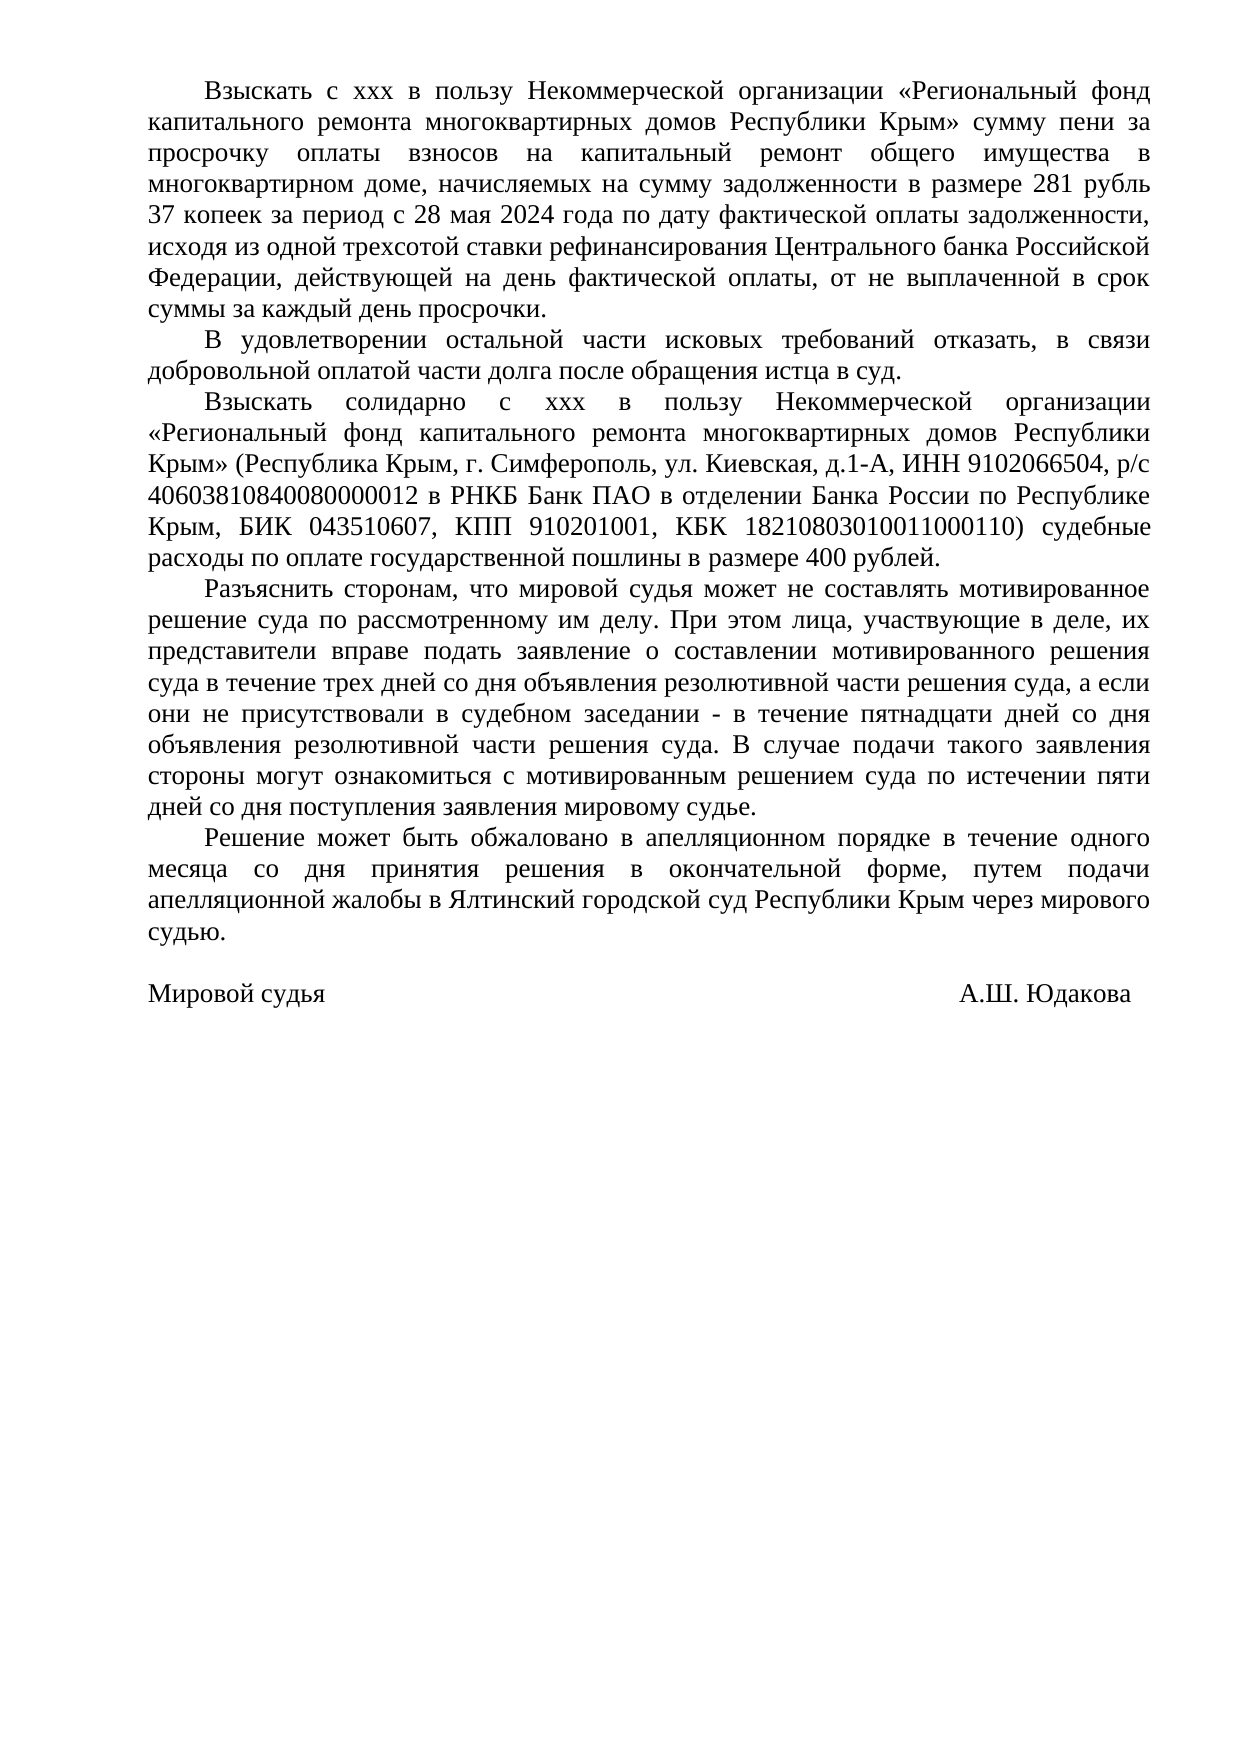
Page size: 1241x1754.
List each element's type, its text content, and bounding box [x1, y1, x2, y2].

text Разъяснить сторонам, что мировой судья может не составлять мотивированное решение суда по рассмотренному им делу. При этом лица, участвующие в деле, их представители вправе подать заявление о составлении мотивированного решения суда в течение трех дней со дня объявления резолютивной части решения суда, а если они не присутствовали в судебном заседании - в течение пятнадцати дней со дня объявления резолютивной части решения суда. В случае подачи такого заявления стороны могут ознакомиться с мотивированным решением суда по истечении пяти дней со дня поступления заявления мировому судье. [148, 572, 1152, 821]
text Решение может быть обжаловано в апелляционном порядке в течение одного месяца со дня принятия решения в окончательной форме, путем подачи апелляционной жалобы в Ялтинский городской суд Республики Крым через мирового судью. [148, 821, 1152, 946]
text Взыскать солидарно с ххх в пользу Некоммерческой организации «Региональный фонд капитального ремонта многоквартирных домов Республики Крым» (Республика Крым, г. Симферополь, ул. Киевская, д.1-А, ИНН 9102066504, р/с 40603810840080000012 в РНКБ Банк ПАО в отделении Банка России по Республике Крым, БИК 043510607, КПП 910201001, КБК 18210803010011000110) судебные расходы по оплате государственной пошлины в размере 400 рублей. [148, 385, 1152, 572]
text Взыскать с ххх в пользу Некоммерческой организации «Региональный фонд капитального ремонта многоквартирных домов Республики Крым» сумму пени за просрочку оплаты взносов на капитальный ремонт общего имущества в многоквартирном доме, начисляемых на сумму задолженности в размере 281 рубль 37 копеек за период с 28 мая 2024 года по дату фактической оплаты задолженности, исходя из одной трехсотой ставки рефинансирования Центрального банка Российской Федерации, действующей на день фактической оплаты, от не выплаченной в срок суммы за каждый день просрочки. [148, 74, 1152, 323]
text В удовлетворении остальной части исковых требований отказать, в связи добровольной оплатой части долга после обращения истца в суд. [148, 323, 1152, 385]
text Мировой судья А.Ш. Юдакова [148, 977, 1152, 1008]
